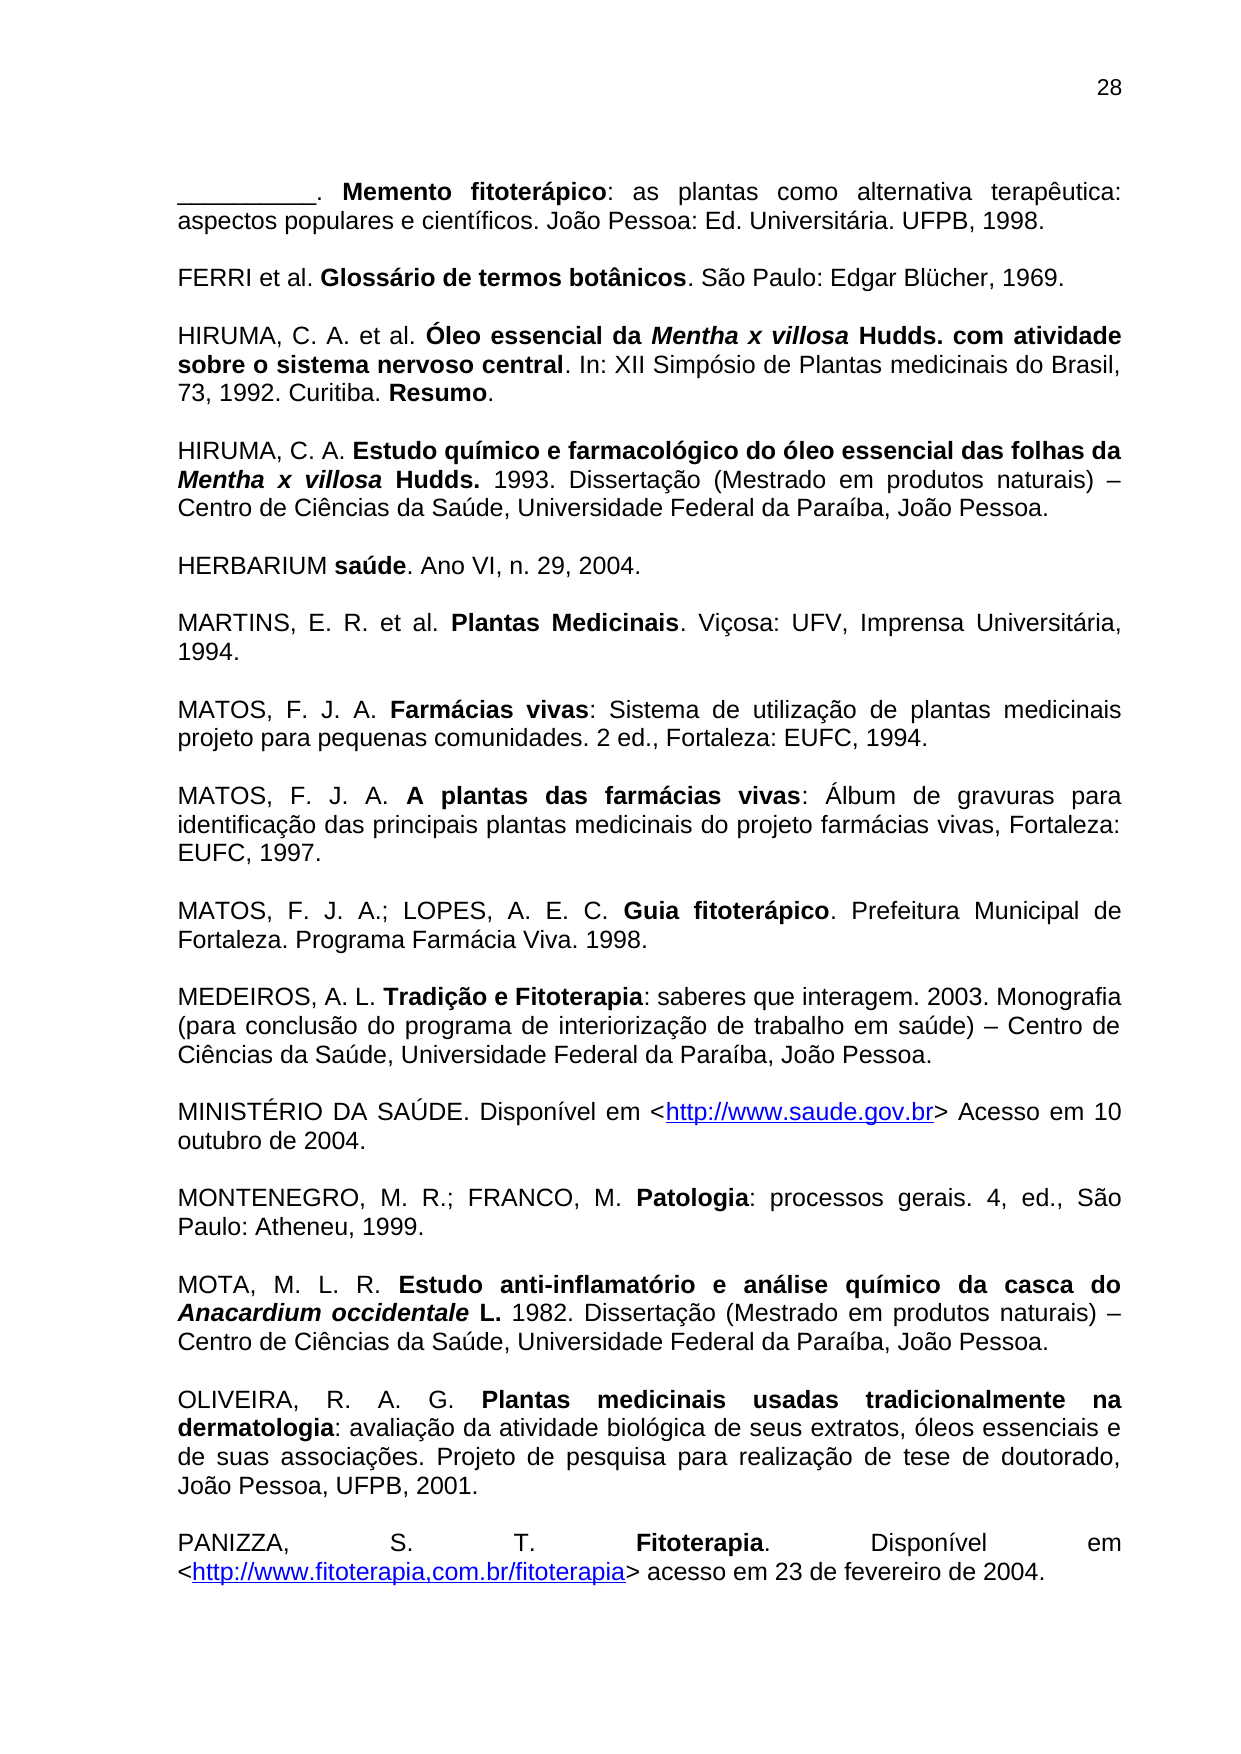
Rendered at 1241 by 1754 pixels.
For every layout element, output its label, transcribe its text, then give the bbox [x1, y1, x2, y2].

list MARTINS, E. R. et al. Plantas Medicinais. Viçosa: UFV, Imprensa Universitária, 1994. [177, 608, 1122, 666]
list HIRUMA, C. A. Estudo químico e farmacológico do óleo essencial das folhas da Mentha x villosa Hudds. 1993. Dissertação (Mestrado em produtos naturais) – Centro de Ciências da Saúde, Universidade Federal da Paraíba, João Pessoa. [177, 436, 1122, 522]
list MATOS, F. J. A. A plantas das farmácias vivas: Álbum de gravuras para identificação das principais plantas medicinais do projeto farmácias vivas, Fortaleza: EUFC, 1997. [177, 781, 1122, 867]
list __________. Memento fitoterápico: as plantas como alternativa terapêutica: aspectos populares e científicos. João Pessoa: Ed. Universitária. UFPB, 1998. [177, 177, 1122, 235]
list MINISTÉRIO DA SAÚDE. Disponível em <http://www.saude.gov.br> Acesso em 10 outubro de 2004. [177, 1097, 1122, 1155]
list HIRUMA, C. A. et al. Óleo essencial da Mentha x villosa Hudds. com atividade sobre o sistema nervoso central. In: XII Simpósio de Plantas medicinais do Brasil, 73, 1992. Curitiba. Resumo. [177, 321, 1122, 407]
list MONTENEGRO, M. R.; FRANCO, M. Patologia: processos gerais. 4, ed., São Paulo: Atheneu, 1999. [177, 1183, 1122, 1241]
list MATOS, F. J. A.; LOPES, A. E. C. Guia fitoterápico. Prefeitura Municipal de Fortaleza. Programa Farmácia Viva. 1998. [177, 896, 1122, 953]
list MOTA, M. L. R. Estudo anti-inflamatório e análise químico da casca do Anacardium occidentale L. 1982. Dissertação (Mestrado em produtos naturais) – Centro de Ciências da Saúde, Universidade Federal da Paraíba, João Pessoa. [177, 1270, 1122, 1356]
list PANIZZA, S. T. Fitoterapia. Disponível em <http://www.fitoterapia,com.br/fitoterapia> acesso em 23 de fevereiro de 2004. [177, 1528, 1122, 1586]
list HERBARIUM saúde. Ano VI, n. 29, 2004. [177, 551, 1122, 580]
list FERRI et al. Glossário de termos botânicos. São Paulo: Edgar Blücher, 1969. [177, 263, 1122, 292]
list MATOS, F. J. A. Farmácias vivas: Sistema de utilização de plantas medicinais projeto para pequenas comunidades. 2 ed., Fortaleza: EUFC, 1994. [177, 695, 1122, 752]
list MEDEIROS, A. L. Tradição e Fitoterapia: saberes que interagem. 2003. Monografia (para conclusão do programa de interiorização de trabalho em saúde) – Centro de Ciências da Saúde, Universidade Federal da Paraíba, João Pessoa. [177, 982, 1122, 1068]
list OLIVEIRA, R. A. G. Plantas medicinais usadas tradicionalmente na dermatologia: avaliação da atividade biológica de seus extratos, óleos essenciais e de suas associações. Projeto de pesquisa para realização de tese de doutorado, João Pessoa, UFPB, 2001. [177, 1385, 1122, 1500]
